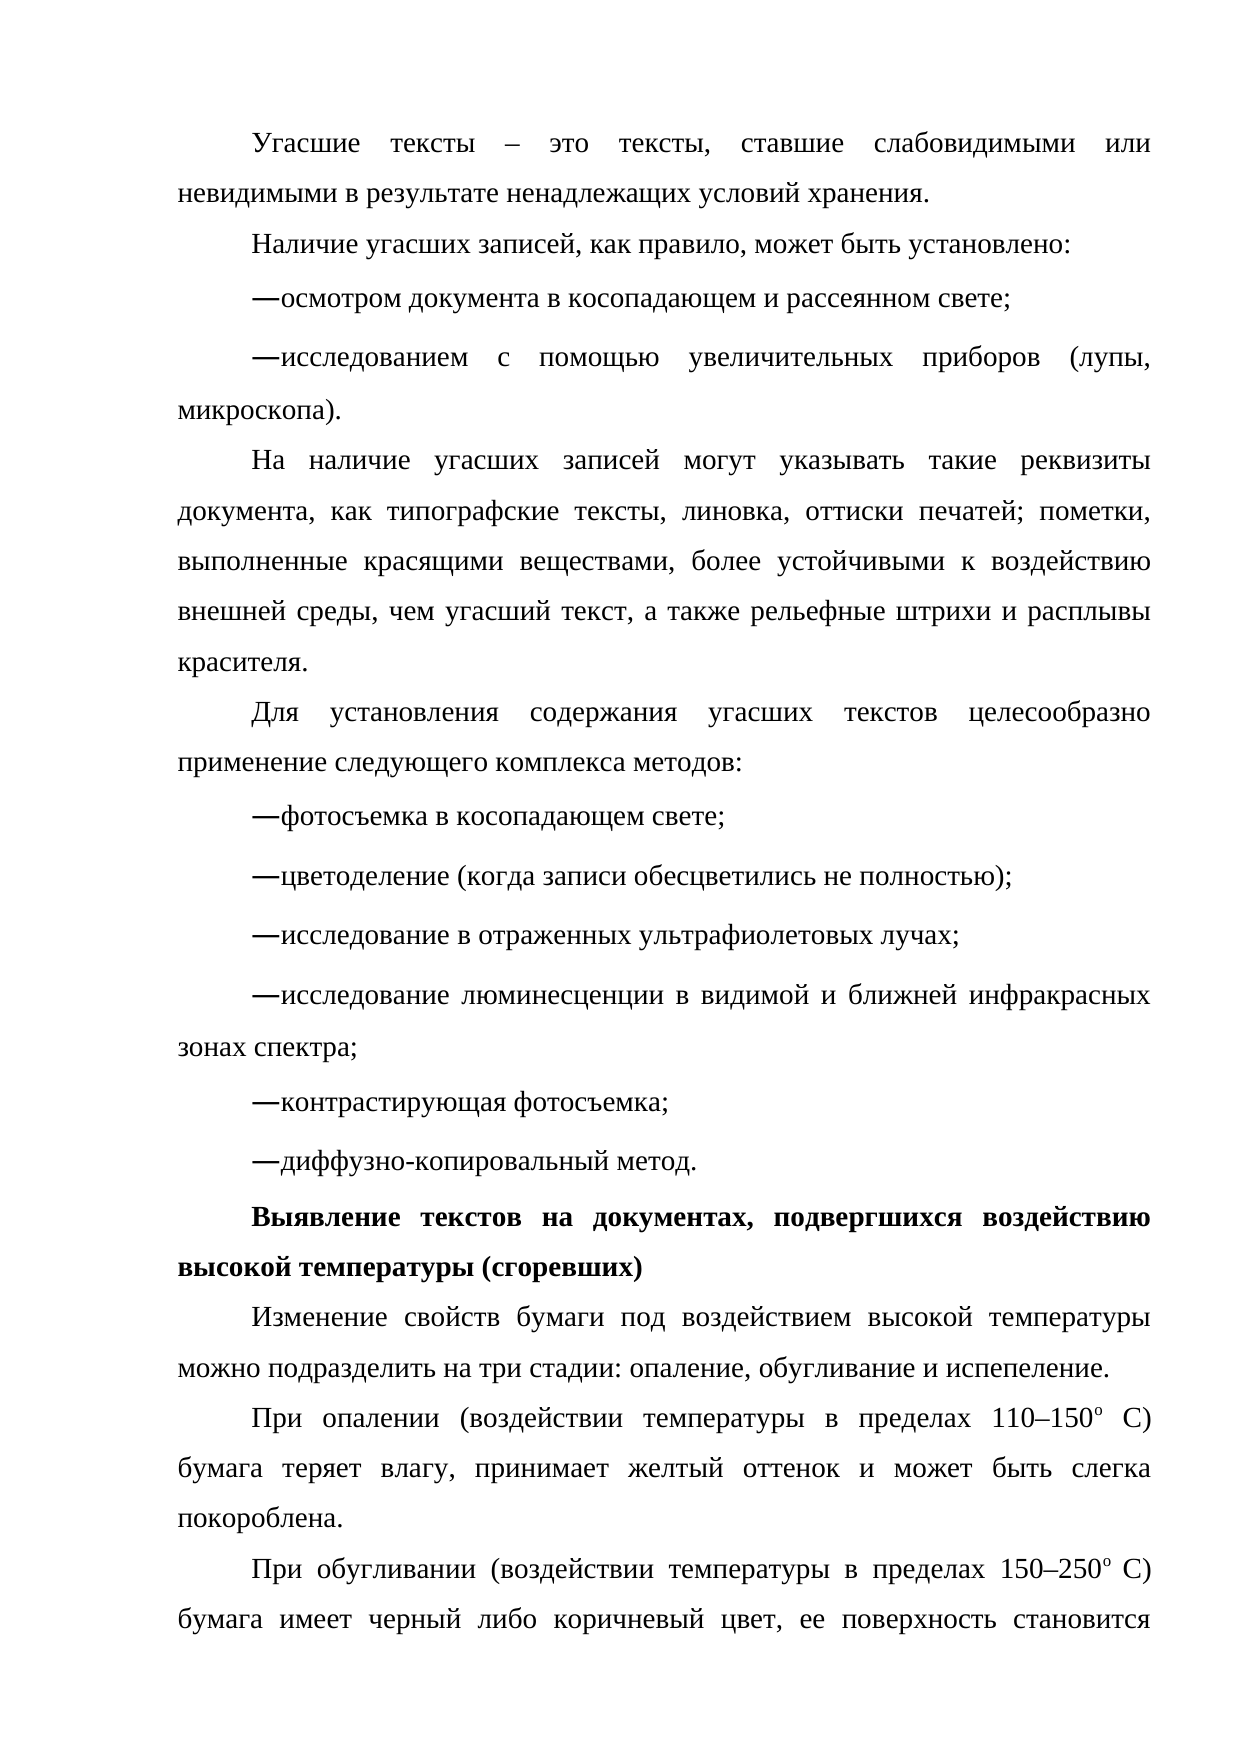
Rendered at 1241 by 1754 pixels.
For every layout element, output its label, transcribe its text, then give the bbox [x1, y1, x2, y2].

text Угасшие тексты – это тексты, ставшие слабовидимыми или невидимыми в результате ненадлежащих условий хранения. [177, 125, 1152, 209]
list цветоделение (когда записи обесцветились не полностью); [177, 854, 1152, 894]
list исследование в отраженных ультрафиолетовых лучах; [177, 913, 1152, 953]
text Выявление текстов на документах, подвергшихся воздействию высокой температуры (сгоревших) [177, 1199, 1152, 1283]
text На наличие угасших записей могут указывать такие реквизиты документа, как типографские тексты, линовка, оттиски печатей; пометки, выполненные красящими веществами, более устойчивыми к воздействию внешней среды, чем угасший текст, а также рельефные штрихи и расплывы красителя. [177, 442, 1152, 677]
list исследованием с помощью увеличительных приборов (лупы, микроскопа). [177, 336, 1152, 426]
text Наличие угасших записей, как правило, может быть установлено: [177, 226, 1152, 259]
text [177, 1551, 1152, 1635]
list фотосъемка в косопадающем свете; [177, 794, 1152, 834]
list контрастирующая фотосъемка; [177, 1080, 1152, 1119]
list исследование люминесценции в видимой и ближней инфракрасных зонах спектра; [177, 973, 1152, 1063]
text Изменение свойств бумаги под воздействием высокой температуры можно подразделить на три стадии: опаление, обугливание и испепеление. [177, 1299, 1152, 1383]
list диффузно-копировальный метод. [177, 1139, 1152, 1179]
list осмотром документа в косопадающем и рассеянном свете; [177, 276, 1152, 316]
text Для установления содержания угасших текстов целесообразно применение следующего комплекса методов: [177, 694, 1152, 778]
text При опалении (воздействии температуры в пределах 110–150о С) бумага теряет влагу, принимает желтый оттенок и может быть слегка покороблена. [177, 1400, 1152, 1534]
